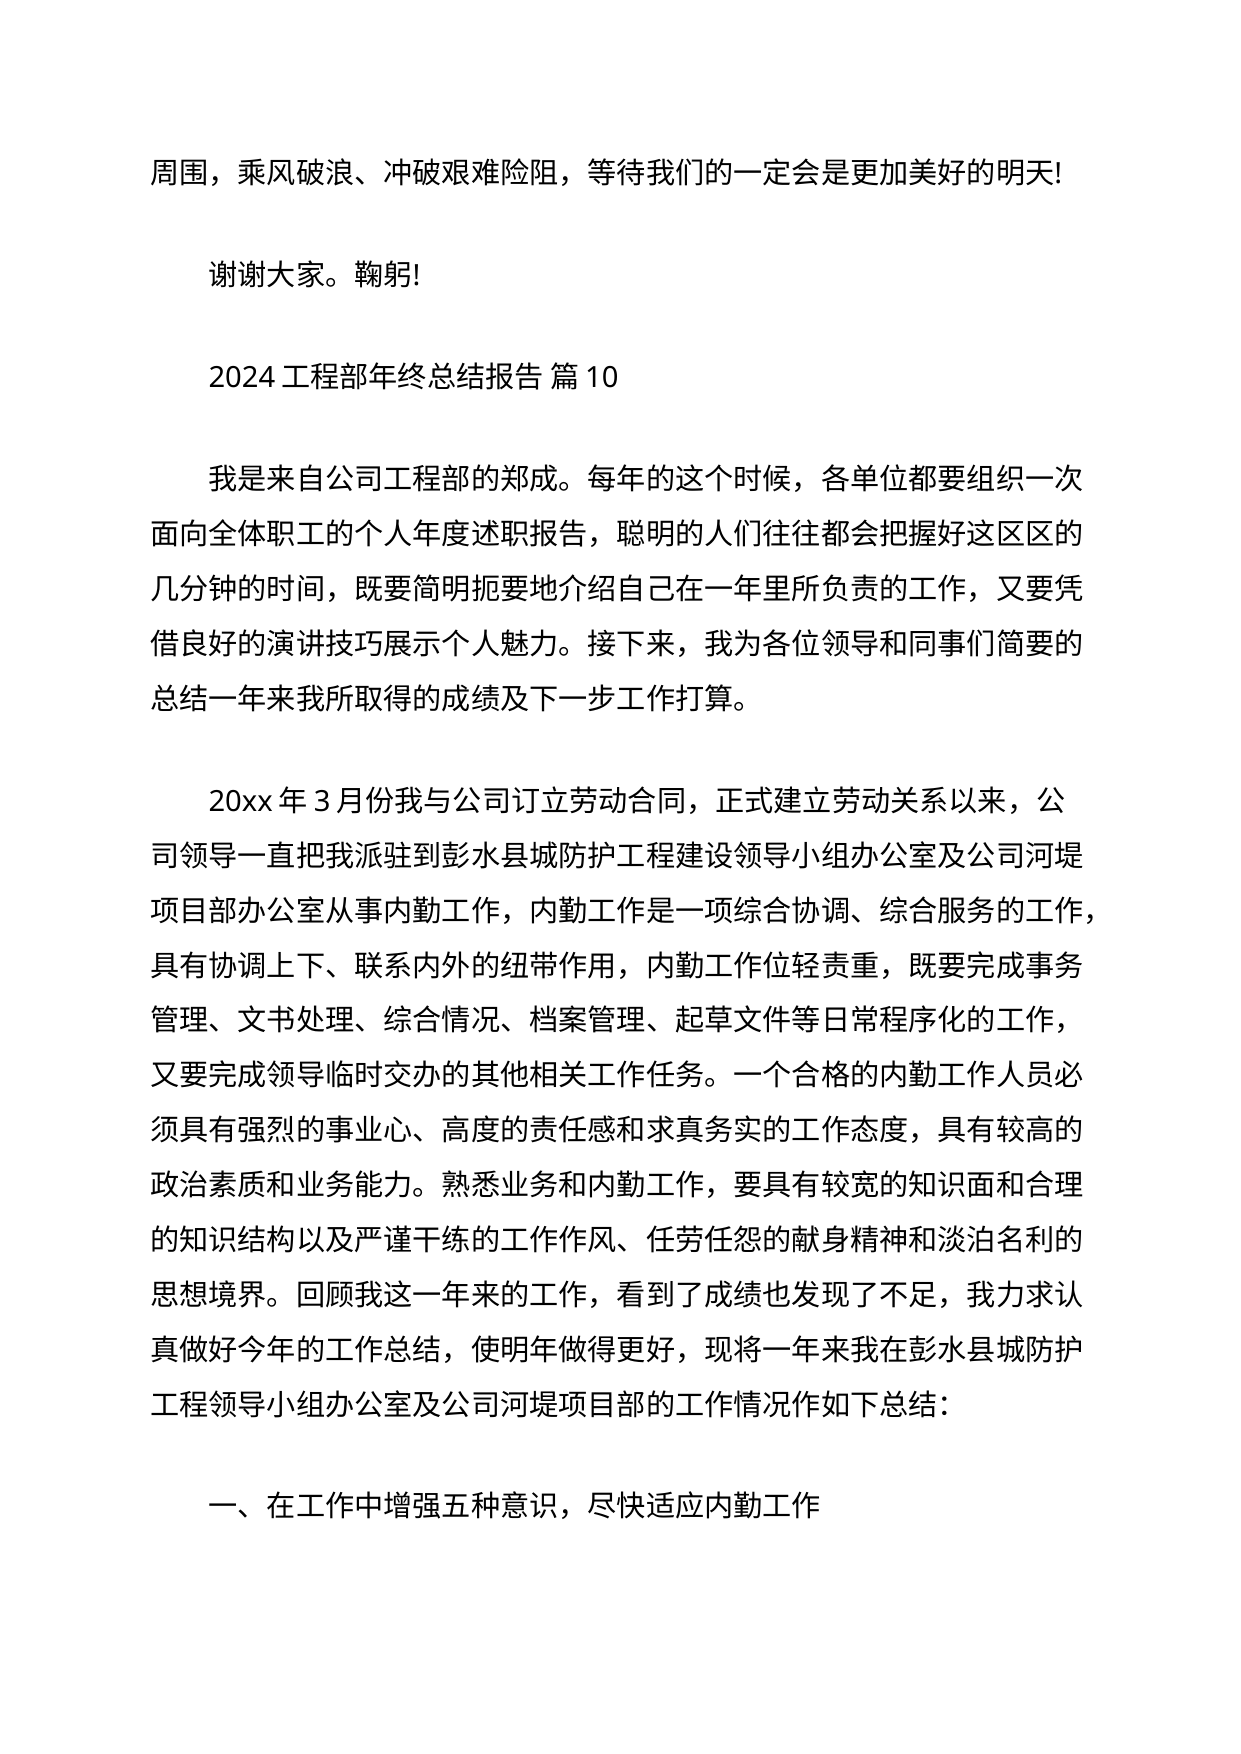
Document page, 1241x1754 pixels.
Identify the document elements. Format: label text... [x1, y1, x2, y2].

text 谢谢大家。鞠躬! [150, 252, 1090, 294]
text 一、在工作中增强五种意识，尽快适应内勤工作 [150, 1483, 1090, 1525]
text 我是来自公司工程部的郑成。每年的这个时候，各单位都要组织一次面向全体职工的个人年度述职报告，聪明的人们往往都会把握好这区区的几分钟的时间，既要简明扼要地介绍自己在一年里所负责的工作，又要凭借良好的演讲技巧展示个人魅力。接下来，我为各位领导和同事们简要的总结一年来我所取得的成绩及下一步工作打算。 [150, 456, 1090, 718]
text 20xx年3月份我与公司订立劳动合同，正式建立劳动关系以来，公司领导一直把我派驻到彭水县城防护工程建设领导小组办公室及公司河堤项目部办公室从事内勤工作，内勤工作是一项综合协调、综合服务的工作，具有协调上下、联系内外的纽带作用，内勤工作位轻责重，既要完成事务管理、文书处理、综合情况、档案管理、起草文件等日常程序化的工作，又要完成领导临时交办的其他相关工作任务。一个合格的内勤工作人员必须具有强烈的事业心、高度的责任感和求真务实的工作态度，具有较高的政治素质和业务能力。熟悉业务和内勤工作，要具有较宽的知识面和合理的知识结构以及严谨干练的工作作风、任劳任怨的献身精神和淡泊名利的思想境界。回顾我这一年来的工作，看到了成绩也发现了不足，我力求认真做好今年的工作总结，使明年做得更好，现将一年来我在彭水县城防护工程领导小组办公室及公司河堤项目部的工作情况作如下总结： [150, 777, 1090, 1423]
text 2024工程部年终总结报告 篇10 [150, 354, 1090, 396]
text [150, 150, 1090, 192]
